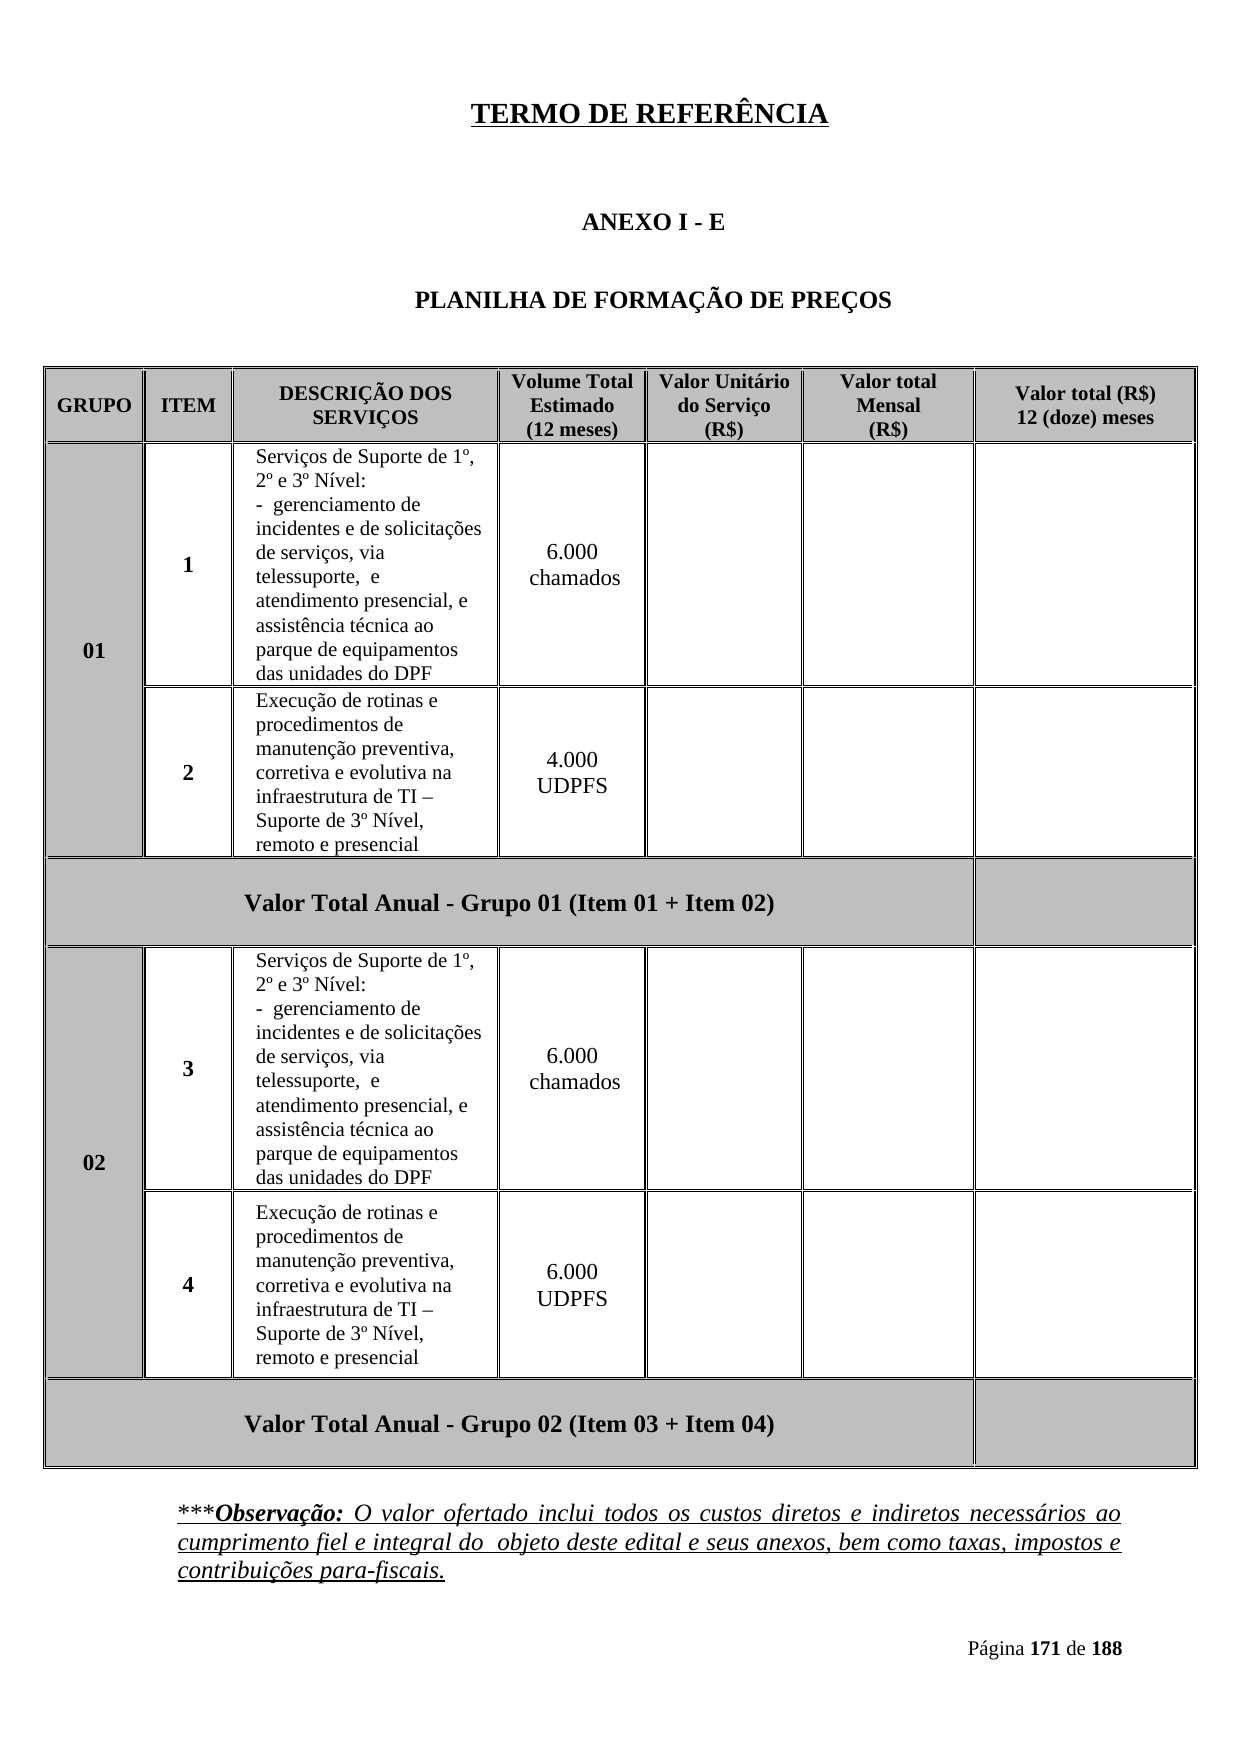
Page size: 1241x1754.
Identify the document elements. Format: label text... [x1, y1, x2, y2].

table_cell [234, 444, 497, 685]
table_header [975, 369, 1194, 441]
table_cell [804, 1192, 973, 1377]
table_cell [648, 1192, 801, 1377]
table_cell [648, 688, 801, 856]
text ***Observação: O valor ofertado inclui todos os custos diretos e indiretos necessários ao cumprimento fiel e integral do objeto deste edital e seus anexos, bem como taxas, impostos e contribuições para-fiscais. [177, 1553, 1122, 1584]
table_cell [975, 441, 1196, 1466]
text ***Observação: O valor ofertado inclui todos os custos diretos e indiretos necessários ao cumprimento fiel e integral do objeto deste edital e seus anexos, bem como taxas, impostos e contribuições para-fiscais. [177, 1498, 1122, 1552]
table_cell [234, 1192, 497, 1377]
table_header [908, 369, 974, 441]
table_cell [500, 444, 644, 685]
text ANEXO I - E [185, 207, 1122, 236]
text PLANILHA DE FORMAÇÃO DE PREÇOS [185, 286, 1122, 314]
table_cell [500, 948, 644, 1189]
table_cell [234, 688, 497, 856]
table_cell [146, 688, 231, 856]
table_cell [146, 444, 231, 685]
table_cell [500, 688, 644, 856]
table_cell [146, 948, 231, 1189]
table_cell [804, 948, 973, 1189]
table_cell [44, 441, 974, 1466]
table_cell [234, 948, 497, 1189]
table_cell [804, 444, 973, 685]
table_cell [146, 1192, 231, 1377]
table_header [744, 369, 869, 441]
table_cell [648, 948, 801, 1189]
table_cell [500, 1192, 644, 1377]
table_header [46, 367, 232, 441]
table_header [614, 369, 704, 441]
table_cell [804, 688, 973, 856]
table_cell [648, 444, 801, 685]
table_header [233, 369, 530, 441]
